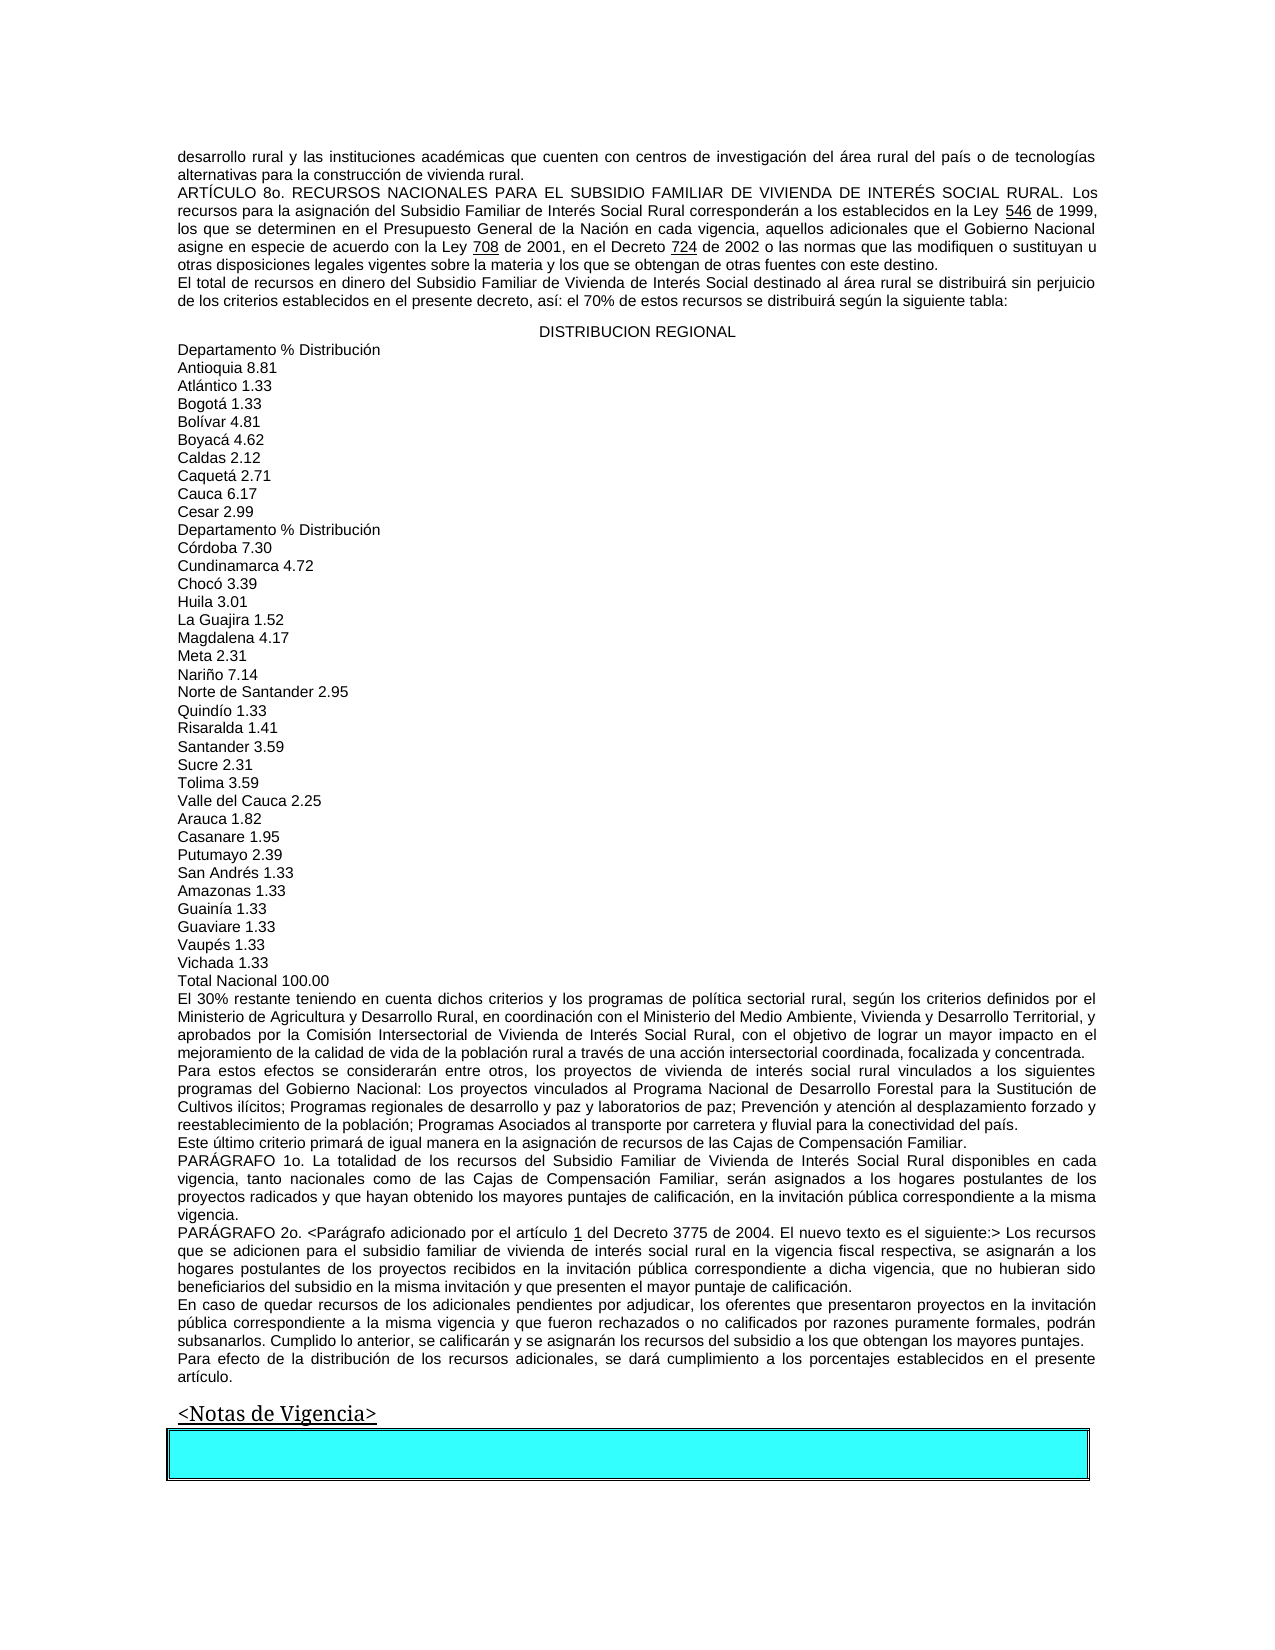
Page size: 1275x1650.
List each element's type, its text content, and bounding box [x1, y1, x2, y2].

text <Notas de Vigencia> [177, 1399, 1098, 1427]
text PARÁGRAFO 2o. <Parágrafo adicionado por el artículo 1 del Decreto 3775 de 2004. El nuevo texto es el siguiente:> Los recursos que se adicionen para el subsidio familiar de vivienda de interés social rural en la vigencia fiscal respectiva, se asignarán a los hogares postulantes de los proyectos recibidos en la invitación pública correspondiente a dicha vigencia, que no hubieran sido beneficiarios del subsidio en la misma invitación y que presenten el mayor puntaje de calificación. [177, 1224, 1098, 1296]
text Meta 2.31 [177, 647, 1098, 665]
text Departamento % Distribución [177, 521, 1098, 539]
text DISTRIBUCION REGIONAL [177, 323, 1098, 341]
text Caquetá 2.71 [177, 467, 1098, 485]
text Putumayo 2.39 [177, 845, 1098, 863]
text PARÁGRAFO 1o. La totalidad de los recursos del Subsidio Familiar de Vivienda de Interés Social Rural disponibles en cada vigencia, tanto nacionales como de las Cajas de Compensación Familiar, serán asignados a los hogares postulantes de los proyectos radicados y que hayan obtenido los mayores puntajes de calificación, en la invitación pública correspondiente a la misma vigencia. [177, 1152, 1098, 1224]
text La Guajira 1.52 [177, 611, 1098, 629]
text Quindío 1.33 [177, 701, 1098, 719]
text Magdalena 4.17 [177, 629, 1098, 647]
text Casanare 1.95 [177, 827, 1098, 845]
text Nariño 7.14 [177, 665, 1098, 683]
text Para efecto de la distribución de los recursos adicionales, se dará cumplimiento a los porcentajes establecidos en el presente artículo. [177, 1350, 1098, 1386]
text ARTÍCULO 8o. RECURSOS NACIONALES PARA EL SUBSIDIO FAMILIAR DE VIVIENDA DE INTERÉS SOCIAL RURAL. Los recursos para la asignación del Subsidio Familiar de Interés Social Rural corresponderán a los establecidos en la Ley 546 de 1999, los que se determinen en el Presupuesto General de la Nación en cada vigencia, aquellos adicionales que el Gobierno Nacional asigne en especie de acuerdo con la Ley 708 de 2001, en el Decreto 724 de 2002 o las normas que las modifiquen o sustituyan u otras disposiciones legales vigentes sobre la materia y los que se obtengan de otras fuentes con este destino. [177, 184, 1098, 274]
text En caso de quedar recursos de los adicionales pendientes por adjudicar, los oferentes que presentaron proyectos en la invitación pública correspondiente a la misma vigencia y que fueron rechazados o no calificados por razones puramente formales, podrán subsanarlos. Cumplido lo anterior, se calificarán y se asignarán los recursos del subsidio a los que obtengan los mayores puntajes. [177, 1296, 1098, 1350]
text Huila 3.01 [177, 593, 1098, 611]
text San Andrés 1.33 [177, 863, 1098, 881]
text Cundinamarca 4.72 [177, 557, 1098, 575]
text Para estos efectos se considerarán entre otros, los proyectos de vivienda de interés social rural vinculados a los siguientes programas del Gobierno Nacional: Los proyectos vinculados al Programa Nacional de Desarrollo Forestal para la Sustitución de Cultivos ilícitos; Programas regionales de desarrollo y paz y laboratorios de paz; Prevención y atención al desplazamiento forzado y reestablecimiento de la población; Programas Asociados al transporte por carretera y fluvial para la conectividad del país. [177, 1062, 1098, 1134]
text Risaralda 1.41 [177, 719, 1098, 737]
text Atlántico 1.33 [177, 377, 1098, 395]
text Norte de Santander 2.95 [177, 683, 1098, 701]
text Caldas 2.12 [177, 449, 1098, 467]
text Chocó 3.39 [177, 575, 1098, 593]
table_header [170, 1431, 1087, 1478]
text El total de recursos en dinero del Subsidio Familiar de Vivienda de Interés Social destinado al área rural se distribuirá sin perjuicio de los criterios establecidos en el presente decreto, así: el 70% de estos recursos se distribuirá según la siguiente tabla: [177, 274, 1098, 310]
text El 30% restante teniendo en cuenta dichos criterios y los programas de política sectorial rural, según los criterios definidos por el Ministerio de Agricultura y Desarrollo Rural, en coordinación con el Ministerio del Medio Ambiente, Vivienda y Desarrollo Territorial, y aprobados por la Comisión Intersectorial de Vivienda de Interés Social Rural, con el objetivo de lograr un mayor impacto en el mejoramiento de la calidad de vida de la población rural a través de una acción intersectorial coordinada, focalizada y concentrada. [177, 989, 1098, 1062]
text Vaupés 1.33 [177, 936, 1098, 953]
text Cauca 6.17 [177, 485, 1098, 503]
text Departamento % Distribución [177, 341, 1098, 359]
text Total Nacional 100.00 [177, 972, 1098, 989]
text Cesar 2.99 [177, 503, 1098, 521]
text Córdoba 7.30 [177, 539, 1098, 557]
text Bogotá 1.33 [177, 395, 1098, 413]
text Guaviare 1.33 [177, 917, 1098, 936]
text Arauca 1.82 [177, 809, 1098, 827]
text Tolima 3.59 [177, 773, 1098, 791]
text Sucre 2.31 [177, 755, 1098, 773]
text Este último criterio primará de igual manera en la asignación de recursos de las Cajas de Compensación Familiar. [177, 1134, 1098, 1152]
text Guainía 1.33 [177, 899, 1098, 917]
text Antioquia 8.81 [177, 359, 1098, 377]
text Amazonas 1.33 [177, 881, 1098, 899]
text Vichada 1.33 [177, 953, 1098, 972]
text Valle del Cauca 2.25 [177, 791, 1098, 809]
text Boyacá 4.62 [177, 431, 1098, 449]
text Santander 3.59 [177, 737, 1098, 755]
text Bolívar 4.81 [177, 413, 1098, 431]
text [177, 148, 1098, 184]
